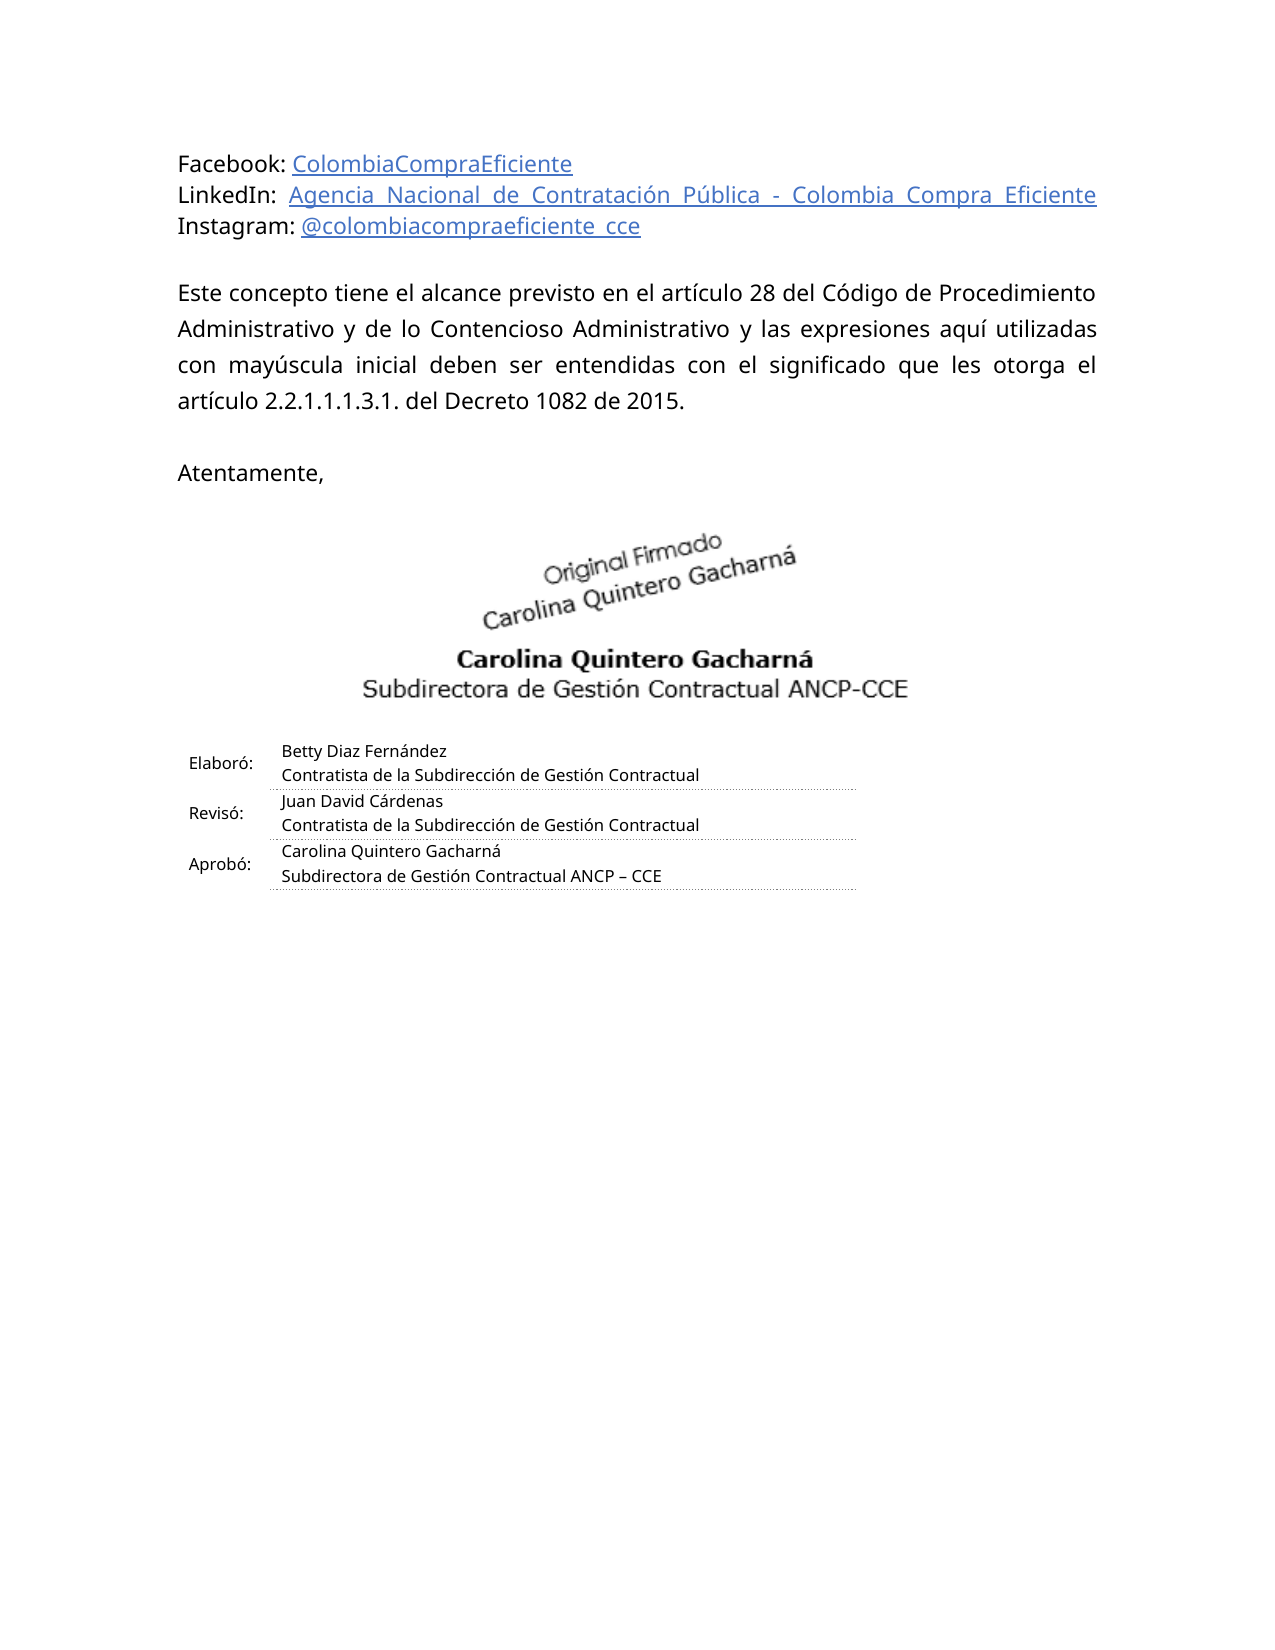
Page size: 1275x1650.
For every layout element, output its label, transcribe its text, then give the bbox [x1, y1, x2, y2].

table_cell Aprobó: [177, 839, 270, 889]
picture [328, 488, 947, 718]
text Facebook: ColombiaCompraEficiente [177, 148, 1098, 179]
table_cell Carolina Quintero Gacharná Subdirectora de Gestión Contractual ANCP – CCE [270, 839, 856, 889]
table_cell Revisó: [177, 789, 270, 839]
text Atentamente, [177, 457, 1098, 488]
table_cell Juan David Cárdenas Contratista de la Subdirección de Gestión Contractual [270, 789, 856, 839]
text Este concepto tiene el alcance previsto en el artículo 28 del Código de Procedimiento Administrativo y de lo Contencioso Administrativo y las expresiones aquí utilizadas con mayúscula inicial deben ser entendidas con el significado que les otorga el artículo 2.2.1.1.1.3.1. del Decreto 1082 de 2015. [177, 277, 1098, 416]
table_header Elaboró: [177, 739, 270, 788]
text LinkedIn: Agencia Nacional de Contratación Pública - Colombia Compra Eficiente Instagram: @colombiacompraeficiente_cce [177, 179, 1098, 241]
table_header Betty Diaz Fernández Contratista de la Subdirección de Gestión Contractual [270, 739, 856, 788]
